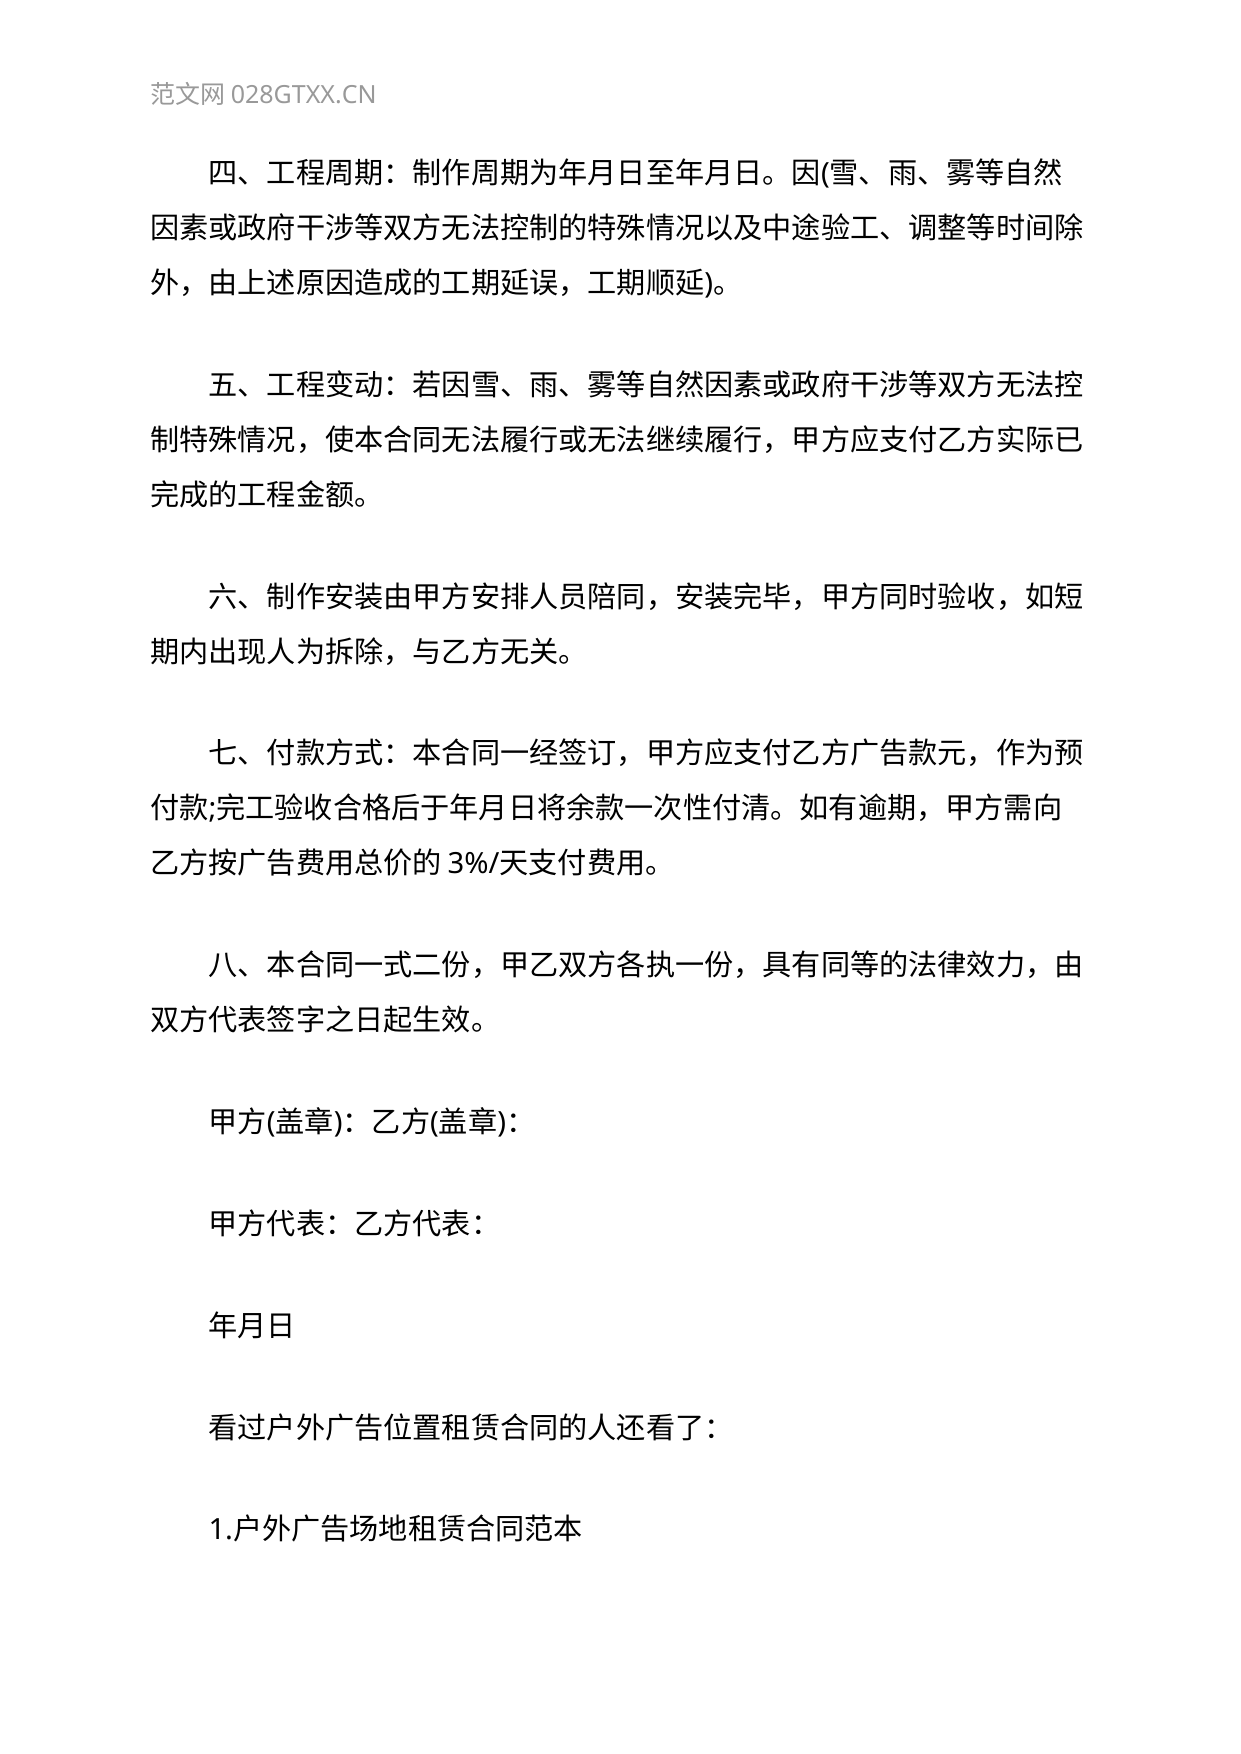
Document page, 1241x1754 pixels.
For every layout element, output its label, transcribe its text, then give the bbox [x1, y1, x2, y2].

text 七、付款方式：本合同一经签订，甲方应支付乙方广告款元，作为预付款;完工验收合格后于年月日将余款一次性付清。如有逾期，甲方需向乙方按广告费用总价的3%/天支付费用。 [150, 730, 1090, 882]
text 看过户外广告位置租赁合同的人还看了： [150, 1404, 1090, 1446]
text 1.户外广告场地租赁合同范本 [150, 1506, 1090, 1548]
text 六、制作安装由甲方安排人员陪同，安装完毕，甲方同时验收，如短期内出现人为拆除，与乙方无关。 [150, 573, 1090, 671]
text 甲方(盖章)：乙方(盖章)： [150, 1099, 1090, 1141]
text 四、工程周期：制作周期为年月日至年月日。因(雪、雨、雾等自然因素或政府干涉等双方无法控制的特殊情况以及中途验工、调整等时间除外，由上述原因造成的工期延误，工期顺延)。 [150, 150, 1090, 302]
text 年月日 [150, 1302, 1090, 1345]
text 甲方代表：乙方代表： [150, 1201, 1090, 1243]
text 八、本合同一式二份，甲乙双方各执一份，具有同等的法律效力，由双方代表签字之日起生效。 [150, 942, 1090, 1039]
text 五、工程变动：若因雪、雨、雾等自然因素或政府干涉等双方无法控制特殊情况，使本合同无法履行或无法继续履行，甲方应支付乙方实际已完成的工程金额。 [150, 362, 1090, 514]
